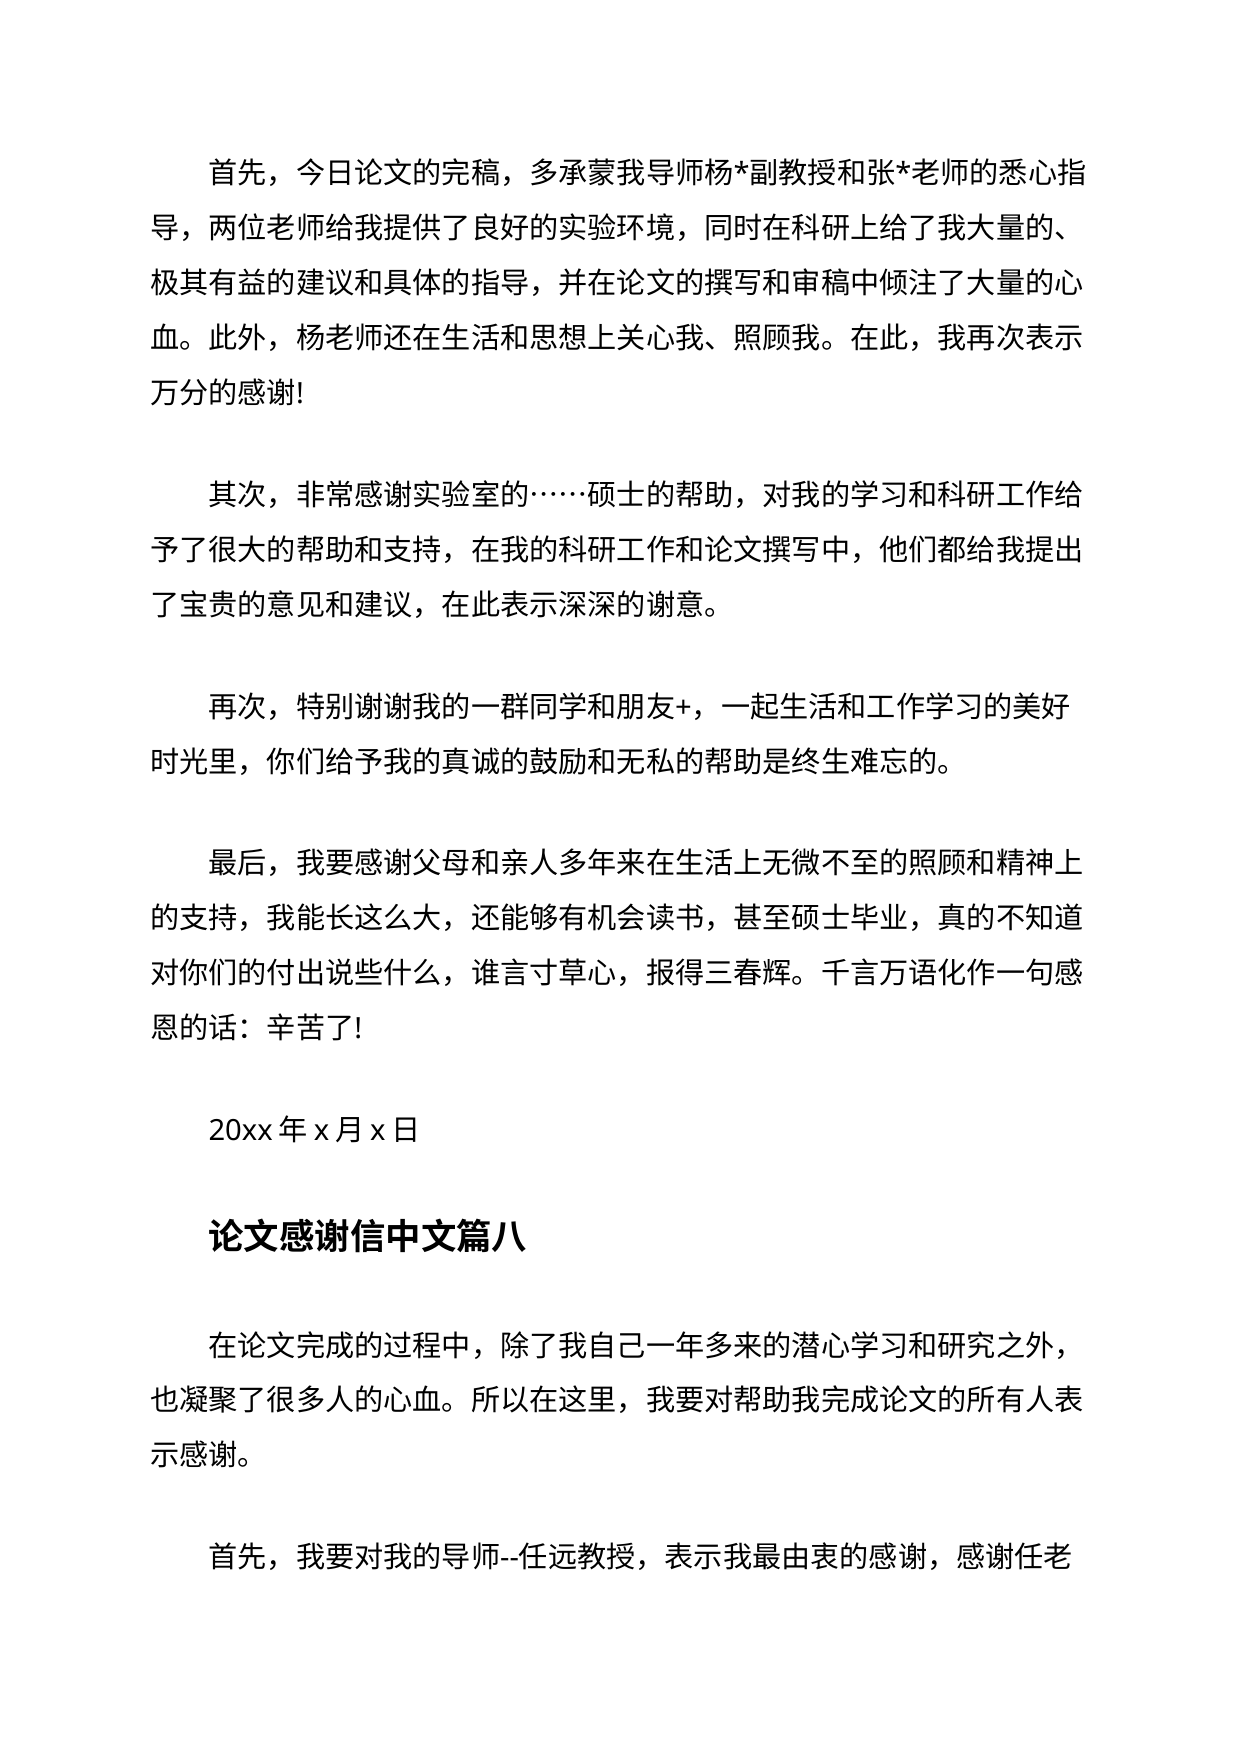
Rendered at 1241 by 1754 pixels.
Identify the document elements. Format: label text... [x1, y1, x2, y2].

text 论文感谢信中文篇八 [150, 1209, 1090, 1260]
text 其次，非常感谢实验室的……硕士的帮助，对我的学习和科研工作给予了很大的帮助和支持，在我的科研工作和论文撰写中，他们都给我提出了宝贵的意见和建议，在此表示深深的谢意。 [150, 472, 1090, 624]
text 在论文完成的过程中，除了我自己一年多来的潜心学习和研究之外，也凝聚了很多人的心血。所以在这里，我要对帮助我完成论文的所有人表示感谢。 [150, 1322, 1090, 1474]
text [150, 1534, 1090, 1576]
text 20xx年x月x日 [150, 1107, 1090, 1149]
text 首先，今日论文的完稿，多承蒙我导师杨*副教授和张*老师的悉心指导，两位老师给我提供了良好的实验环境，同时在科研上给了我大量的、极其有益的建议和具体的指导，并在论文的撰写和审稿中倾注了大量的心血。此外，杨老师还在生活和思想上关心我、照顾我。在此，我再次表示万分的感谢! [150, 150, 1090, 412]
text 最后，我要感谢父母和亲人多年来在生活上无微不至的照顾和精神上的支持，我能长这么大，还能够有机会读书，甚至硕士毕业，真的不知道对你们的付出说些什么，谁言寸草心，报得三春辉。千言万语化作一句感恩的话：辛苦了! [150, 840, 1090, 1047]
text 再次，特别谢谢我的一群同学和朋友+，一起生活和工作学习的美好时光里，你们给予我的真诚的鼓励和无私的帮助是终生难忘的。 [150, 683, 1090, 781]
